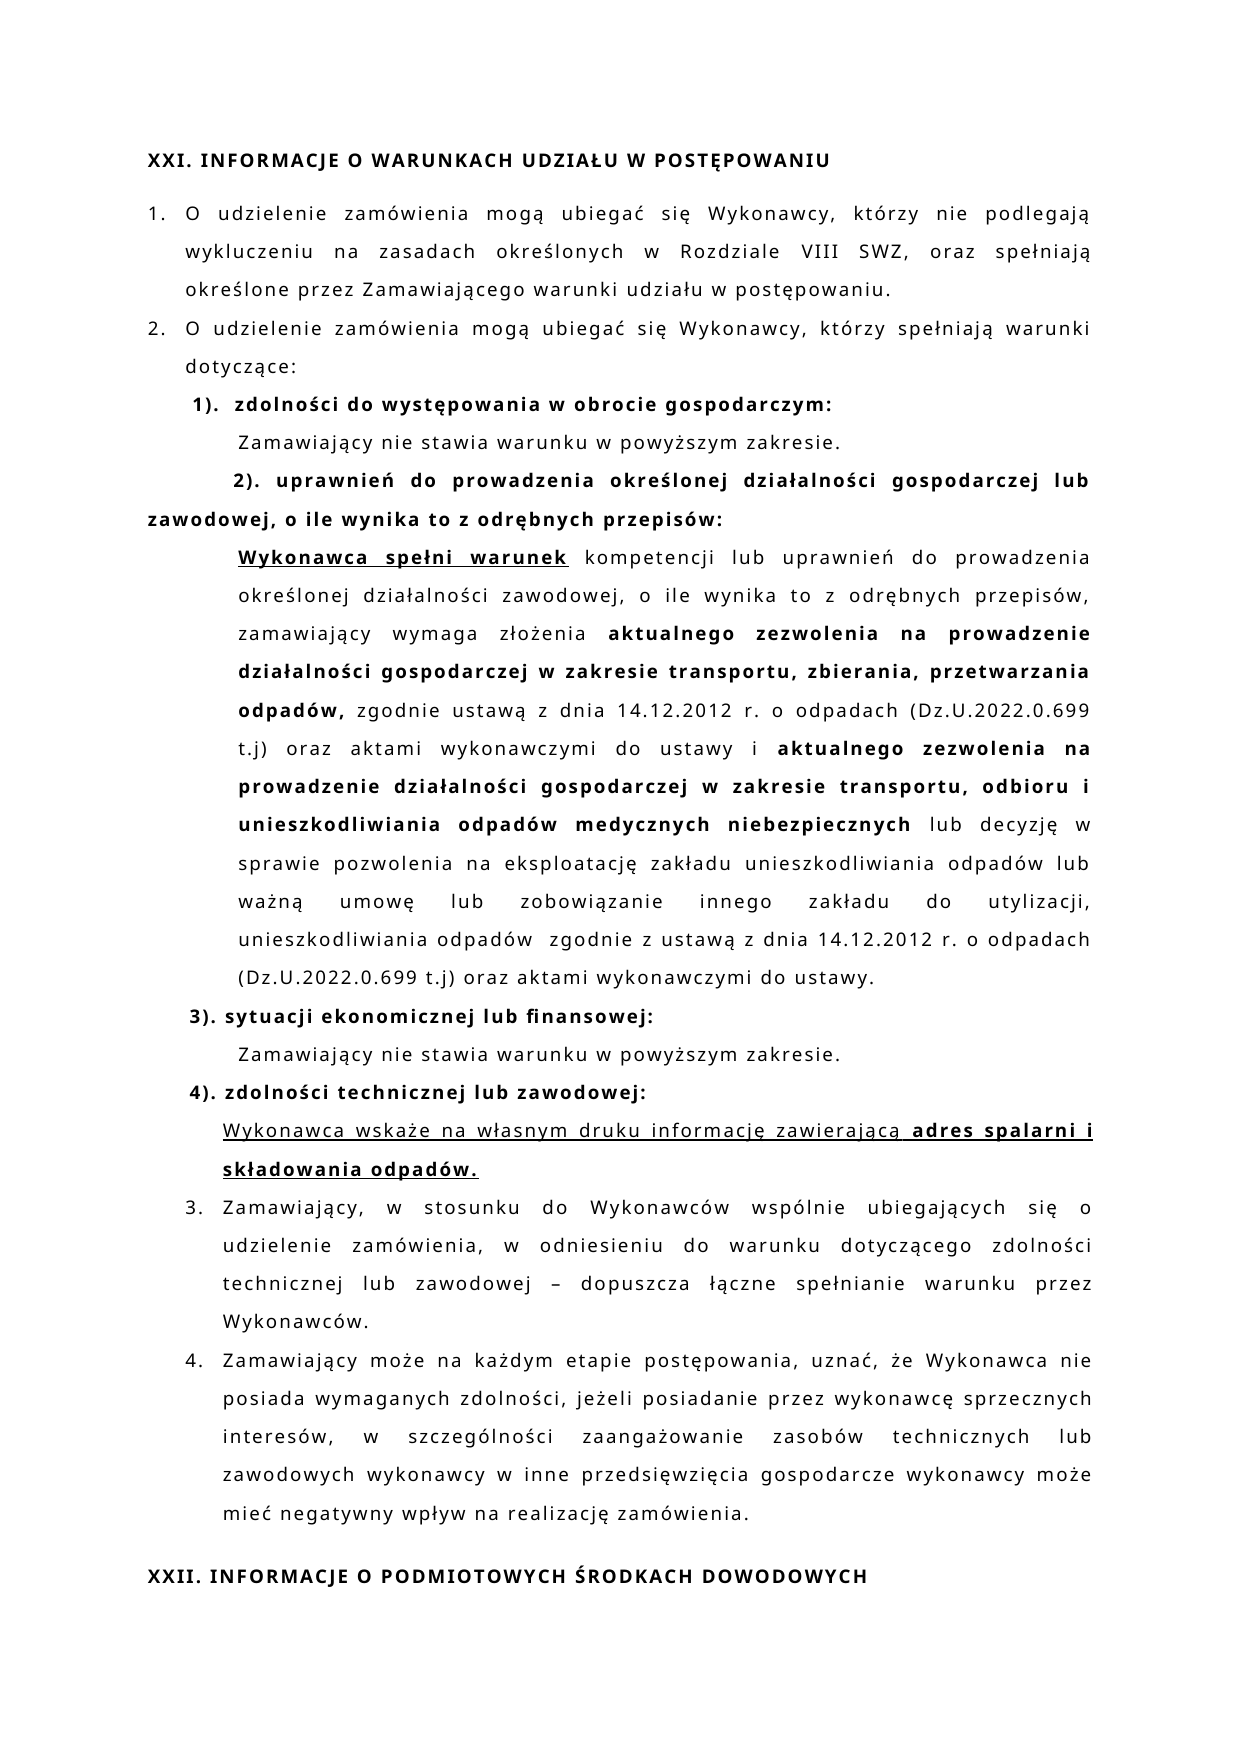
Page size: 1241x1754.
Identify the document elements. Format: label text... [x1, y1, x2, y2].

text 2). uprawnień do prowadzenia określonej działalności gospodarczej lub zawodowej, o ile wynika to z odrębnych przepisów: [148, 468, 1091, 531]
text Zamawiający nie stawia warunku w powyższym zakresie. [238, 1041, 1091, 1067]
text 3). sytuacji ekonomicznej lub finansowej: [148, 1003, 1091, 1028]
text Zamawiający nie stawia warunku w powyższym zakresie. [238, 429, 1091, 455]
list O udzielenie zamówienia mogą ubiegać się Wykonawcy, którzy spełniają warunki dotyczące: [148, 315, 1091, 378]
text 4). zdolności technicznej lub zawodowej: [148, 1079, 1091, 1105]
list Zamawiający może na każdym etapie postępowania, uznać, że Wykonawca nie posiada wymaganych zdolności, jeżeli posiadanie przez wykonawcę sprzecznych interesów, w szczególności zaangażowanie zasobów technicznych lub zawodowych wykonawcy w inne przedsięwzięcia gospodarcze wykonawcy może mieć negatywny wpływ na realizację zamówienia. [185, 1347, 1093, 1525]
text XXII. INFORMACJE O PODMIOTOWYCH ŚRODKACH DOWODOWYCH [148, 1563, 1093, 1589]
list Zamawiający, w stosunku do Wykonawców wspólnie ubiegających się o udzielenie zamówienia, w odniesieniu do warunku dotyczącego zdolności technicznej lub zawodowej – dopuszcza łączne spełnianie warunku przez Wykonawców. [185, 1194, 1093, 1334]
text Wykonawca wskaże na własnym druku informację zawierającą adres spalarni i składowania odpadów. [223, 1118, 1093, 1139]
text XXI. INFORMACJE O WARUNKACH UDZIAŁU W POSTĘPOWANIU [148, 148, 1093, 173]
text 1). zdolności do występowania w obrocie gospodarczym: [185, 391, 1091, 417]
list O udzielenie zamówienia mogą ubiegać się Wykonawcy, którzy nie podlegają wykluczeniu na zasadach określonych w Rozdziale VIII SWZ, oraz spełniają określone przez Zamawiającego warunki udziału w postępowaniu. [148, 200, 1091, 302]
text Wykonawca wskaże na własnym druku informację zawierającą adres spalarni i składowania odpadów. [223, 1141, 1093, 1181]
text Wykonawca spełni warunek kompetencji lub uprawnień do prowadzenia określonej działalności zawodowej, o ile wynika to z odrębnych przepisów, zamawiający wymaga złożenia aktualnego zezwolenia na prowadzenie działalności gospodarczej w zakresie transportu, zbierania, przetwarzania odpadów, zgodnie ustawą z dnia 14.12.2012 r. o odpadach (Dz.U.2022.0.699 t.j) oraz aktami wykonawczymi do ustawy i aktualnego zezwolenia na prowadzenie działalności gospodarczej w zakresie transportu, odbioru i unieszkodliwiania odpadów medycznych niebezpiecznych lub decyzję w sprawie pozwolenia na eksploatację zakładu unieszkodliwiania odpadów lub ważną umowę lub zobowiązanie innego zakładu do utylizacji, unieszkodliwiania odpadów zgodnie z ustawą z dnia 14.12.2012 r. o odpadach (Dz.U.2022.0.699 t.j) oraz aktami wykonawczymi do ustawy. [238, 544, 1091, 990]
